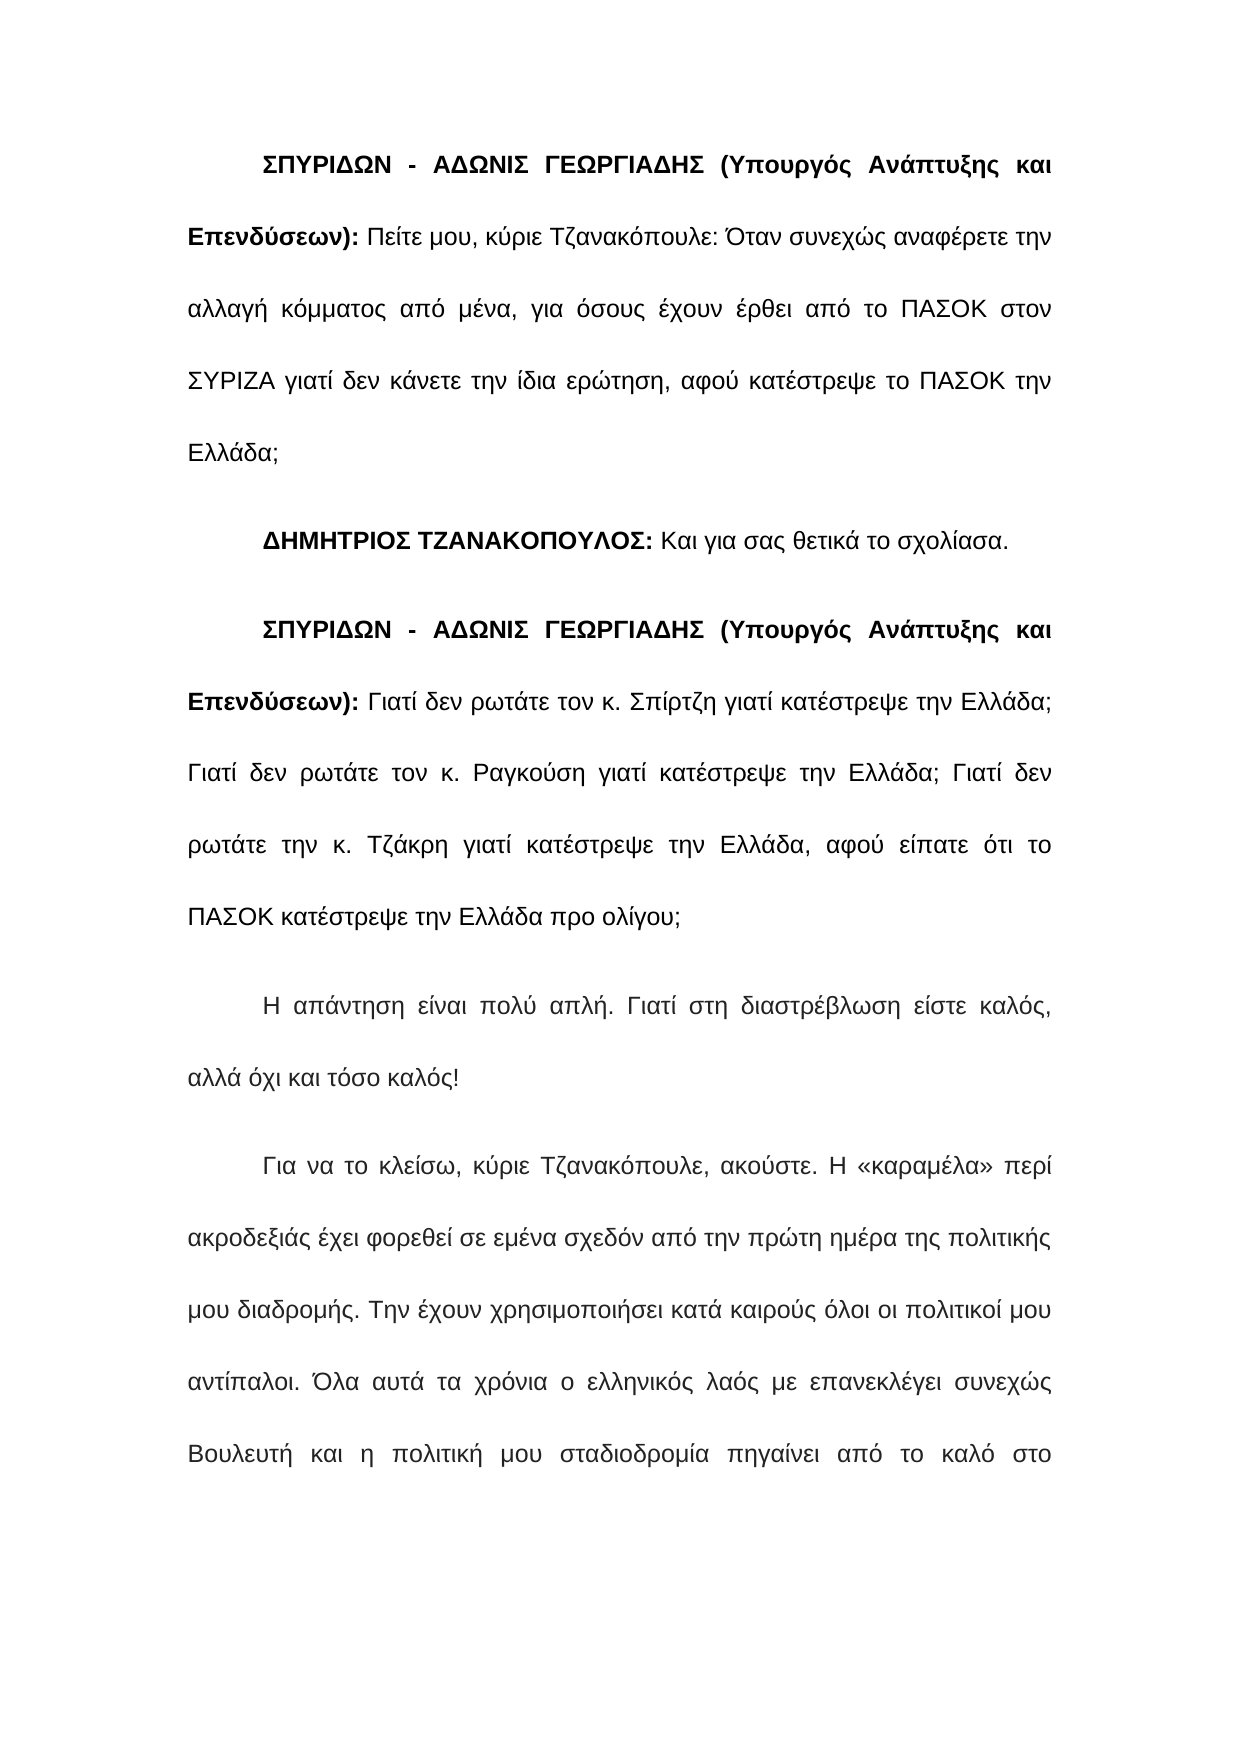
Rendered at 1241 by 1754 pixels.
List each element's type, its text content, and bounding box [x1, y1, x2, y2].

text ΣΠΥΡΙΔΩΝ - ΑΔΩΝΙΣ ΓΕΩΡΓΙΑΔΗΣ (Υπουργός Ανάπτυξης και Επενδύσεων): Γιατί δεν ρωτάτε τον κ. Σπίρτζη γιατί κατέστρεψε την Ελλάδα; Γιατί δεν ρωτάτε τον κ. Ραγκούση γιατί κατέστρεψε την Ελλάδα; Γιατί δεν ρωτάτε την κ. Τζάκρη γιατί κατέστρεψε την Ελλάδα, αφού είπατε ότι το ΠΑΣΟΚ κατέστρεψε την Ελλάδα προ ολίγου; [187, 614, 1053, 931]
text Η απάντηση είναι πολύ απλή. Γιατί στη διαστρέβλωση είστε καλός, αλλά όχι και τόσο καλός! [187, 991, 1053, 1091]
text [187, 1151, 1053, 1467]
text ΣΠΥΡΙΔΩΝ - ΑΔΩΝΙΣ ΓΕΩΡΓΙΑΔΗΣ (Υπουργός Ανάπτυξης και Επενδύσεων): Πείτε μου, κύριε Τζανακόπουλε: Όταν συνεχώς αναφέρετε την αλλαγή κόμματος από μένα, για όσους έχουν έρθει από το ΠΑΣΟΚ στον ΣΥΡΙΖΑ γιατί δεν κάνετε την ίδια ερώτηση, αφού κατέστρεψε το ΠΑΣΟΚ την Ελλάδα; [187, 150, 1053, 466]
text ΔΗΜΗΤΡΙΟΣ ΤΖΑΝΑΚΟΠΟΥΛΟΣ: Και για σας θετικά το σχολίασα. [187, 526, 1053, 555]
